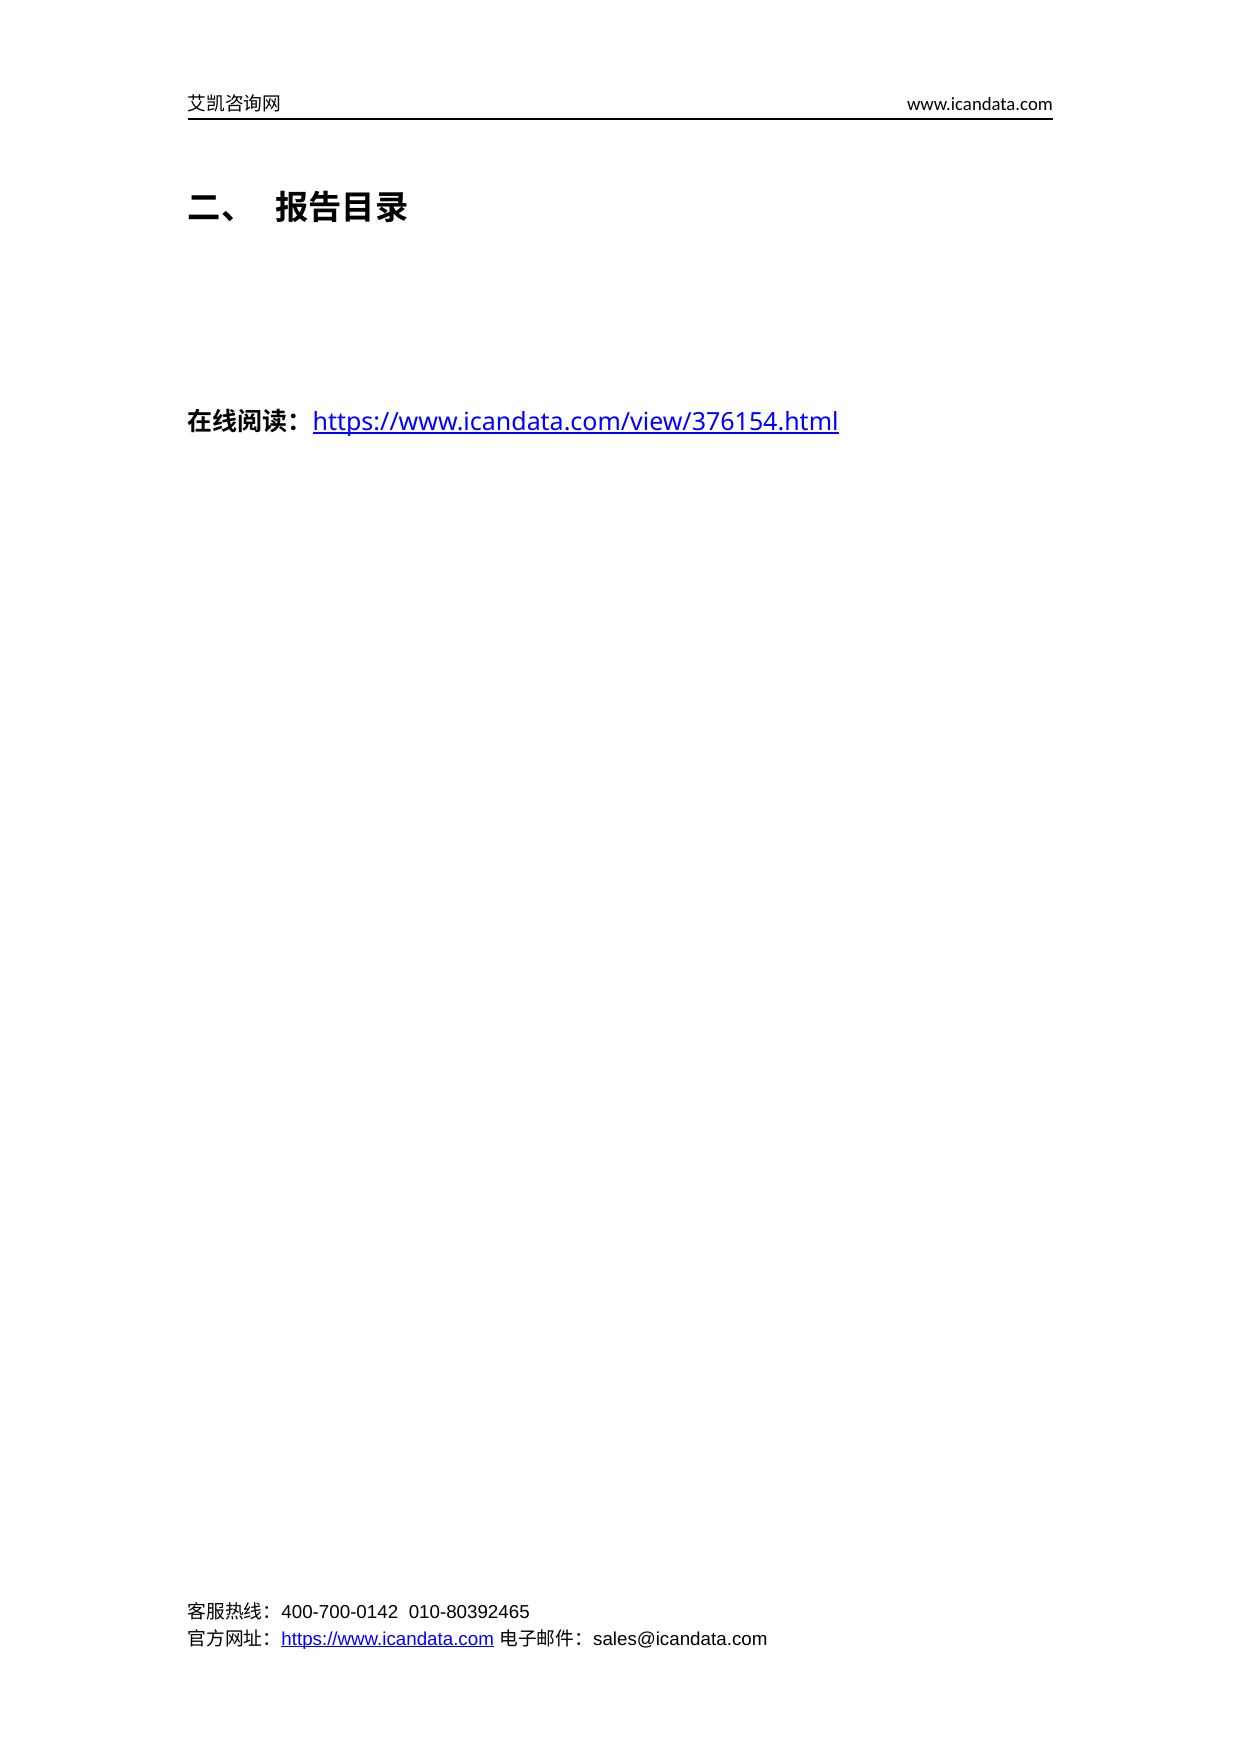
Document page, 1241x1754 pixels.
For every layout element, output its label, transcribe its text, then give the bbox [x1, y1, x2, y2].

subtitle 报告目录 [187, 172, 1053, 237]
text 在线阅读：https://www.icandata.com/view/376154.html [187, 387, 1053, 452]
